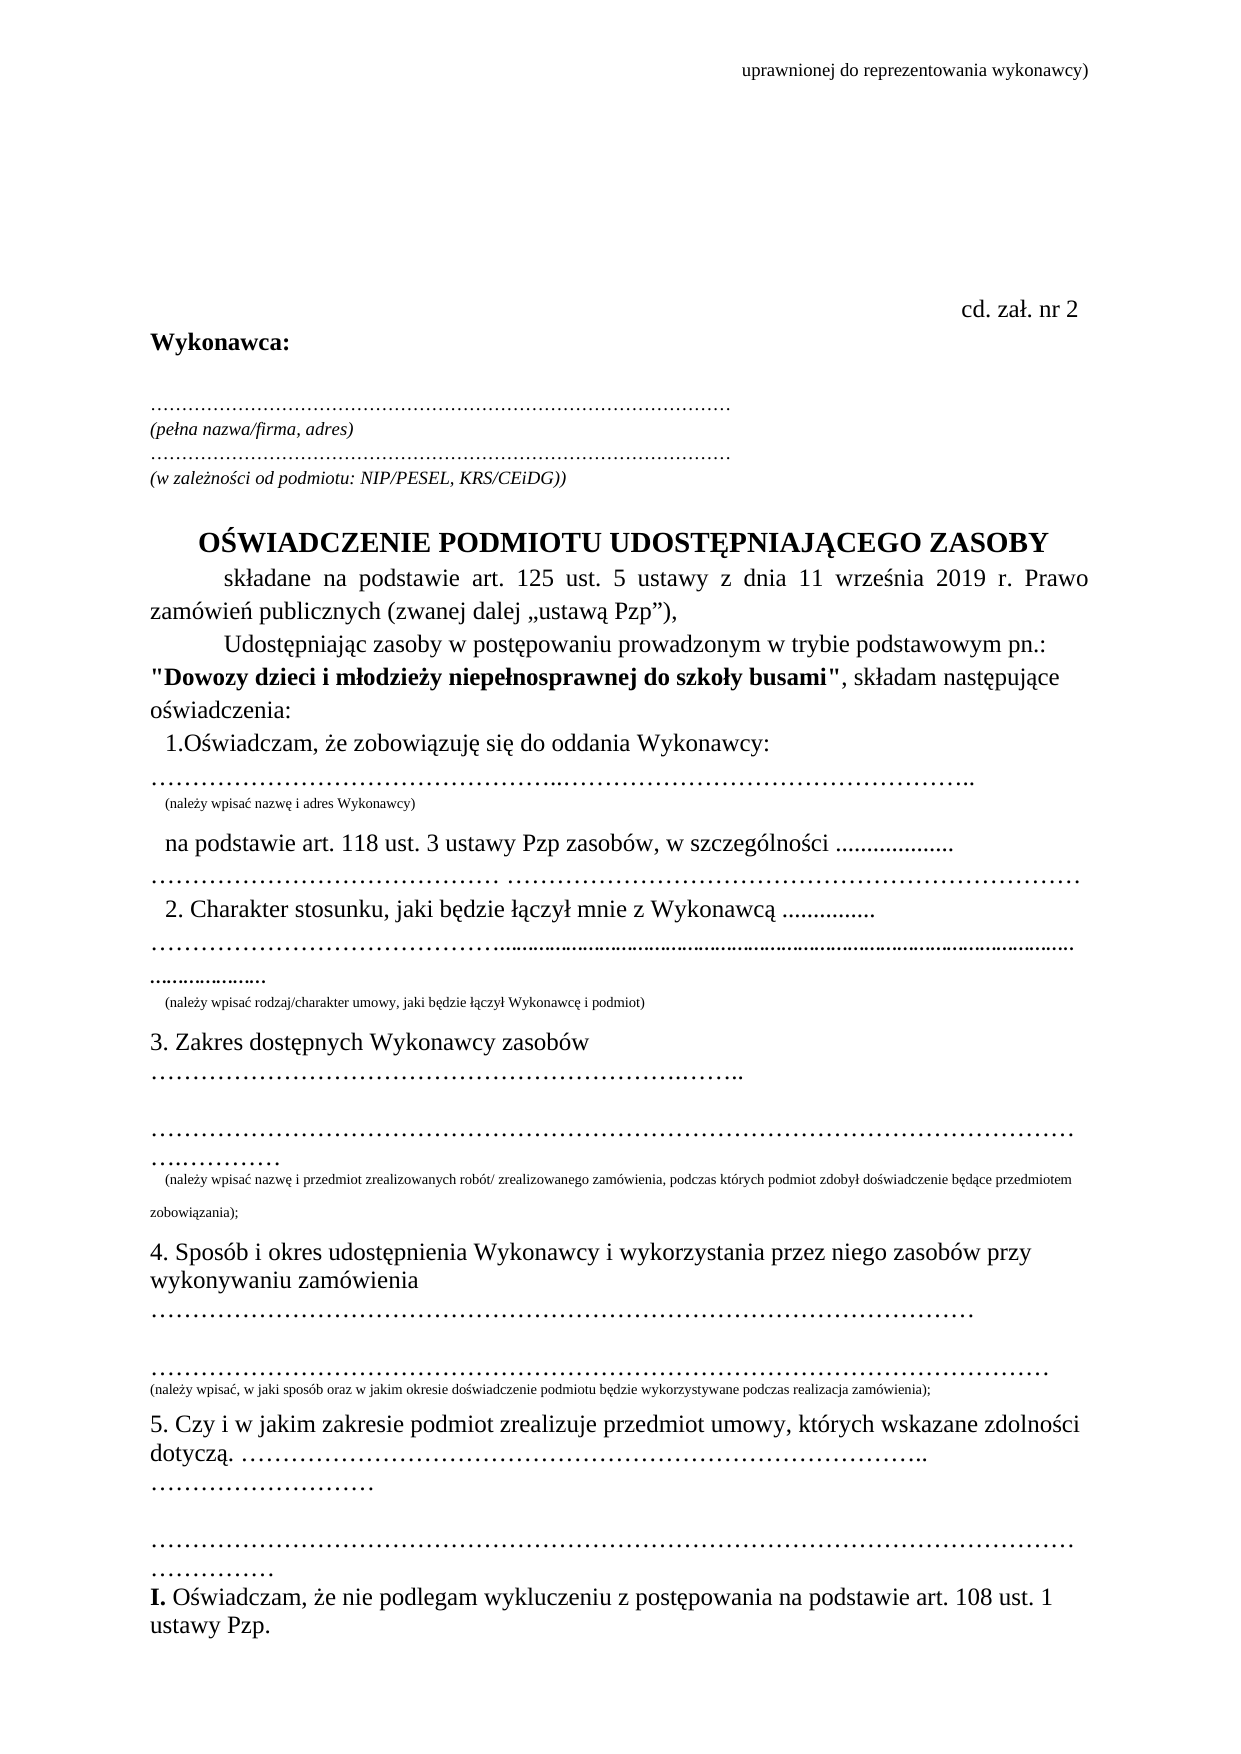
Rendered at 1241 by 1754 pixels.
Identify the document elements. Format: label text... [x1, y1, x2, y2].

text 1.Oświadczam, że zobowiązuję się do oddania Wykonawcy: …………………………………………..………………………………………….. [150, 728, 1090, 790]
text 2. Charakter stosunku, jaki będzie łączył mnie z Wykonawcą ............... ………………………………………………………………………………………………………………………………..………………… [150, 894, 1090, 990]
text …………………………………………………………………………………………………….………… [150, 1113, 1090, 1171]
text Udostępniając zasoby w postępowaniu prowadzonym w trybie podstawowym pn.: "Dowozy dzieci i młodzieży niepełnosprawnej do szkoły busami", składam następujące oświadczenia: [150, 629, 1090, 724]
text ……………………………………………………………………………………………………………… [150, 1524, 1090, 1582]
text na podstawie art. 118 ust. 3 ustawy Pzp zasobów, w szczególności ................... …………………………………… …………………………………………………………… [150, 828, 1090, 889]
text (w zależności od podmiotu: NIP/PESEL, KRS/CEiDG)) [150, 467, 1090, 489]
text 4. Sposób i okres udostępnienia Wykonawcy i wykorzystania przez niego zasobów przy wykonywaniu zamówienia ……………………………………………………………………………………… [150, 1237, 1090, 1323]
text (należy wpisać nazwę i adres Wykonawcy) [150, 794, 1090, 823]
text I. Oświadczam, że nie podlegam wykluczeniu z postępowania na podstawie art. 108 ust. 1 ustawy Pzp. [150, 1582, 1090, 1639]
text (pełna nazwa/firma, adres) [150, 417, 1090, 439]
text (należy wpisać rodzaj/charakter umowy, jaki będzie łączył Wykonawcę i podmiot) [150, 994, 1090, 1023]
text Wykonawca: [150, 327, 1090, 355]
text cd. zał. nr 2 [887, 294, 1090, 322]
text (należy wpisać nazwę i przedmiot zrealizowanych robót/ zrealizowanego zamówienia, podczas których podmiot zdobył doświadczenie będące przedmiotem zobowiązania); [150, 1171, 1090, 1233]
text ………………………………………………………………………………… [150, 442, 1090, 464]
text OŚWIADCZENIE PODMIOTU UDOSTĘPNIAJĄCEGO ZASOBY [150, 525, 1090, 558]
text 3. Zakres dostępnych Wykonawcy zasobów ……………………………………………………….…….. [150, 1027, 1090, 1084]
text (należy wpisać, w jaki sposób oraz w jakim okresie doświadczenie podmiotu będzie wykorzystywane podczas realizacja zamówienia); [150, 1381, 1090, 1409]
text 5. Czy i w jakim zakresie podmiot zrealizuje przedmiot umowy, których wskazane zdolności dotyczą. ………………………………………………………………………..……………………… [150, 1409, 1090, 1496]
text uprawnionej do reprezentowania wykonawcy) [740, 59, 1090, 81]
text ………………………………………………………………………………… [150, 393, 1090, 414]
text składane na podstawie art. 125 ust. 5 ustawy z dnia 11 września 2019 r. Prawo zamówień publicznych (zwanej dalej „ustawą Pzp”), [150, 563, 1090, 625]
text ……………………………………………………………………………………………… [150, 1352, 1090, 1381]
